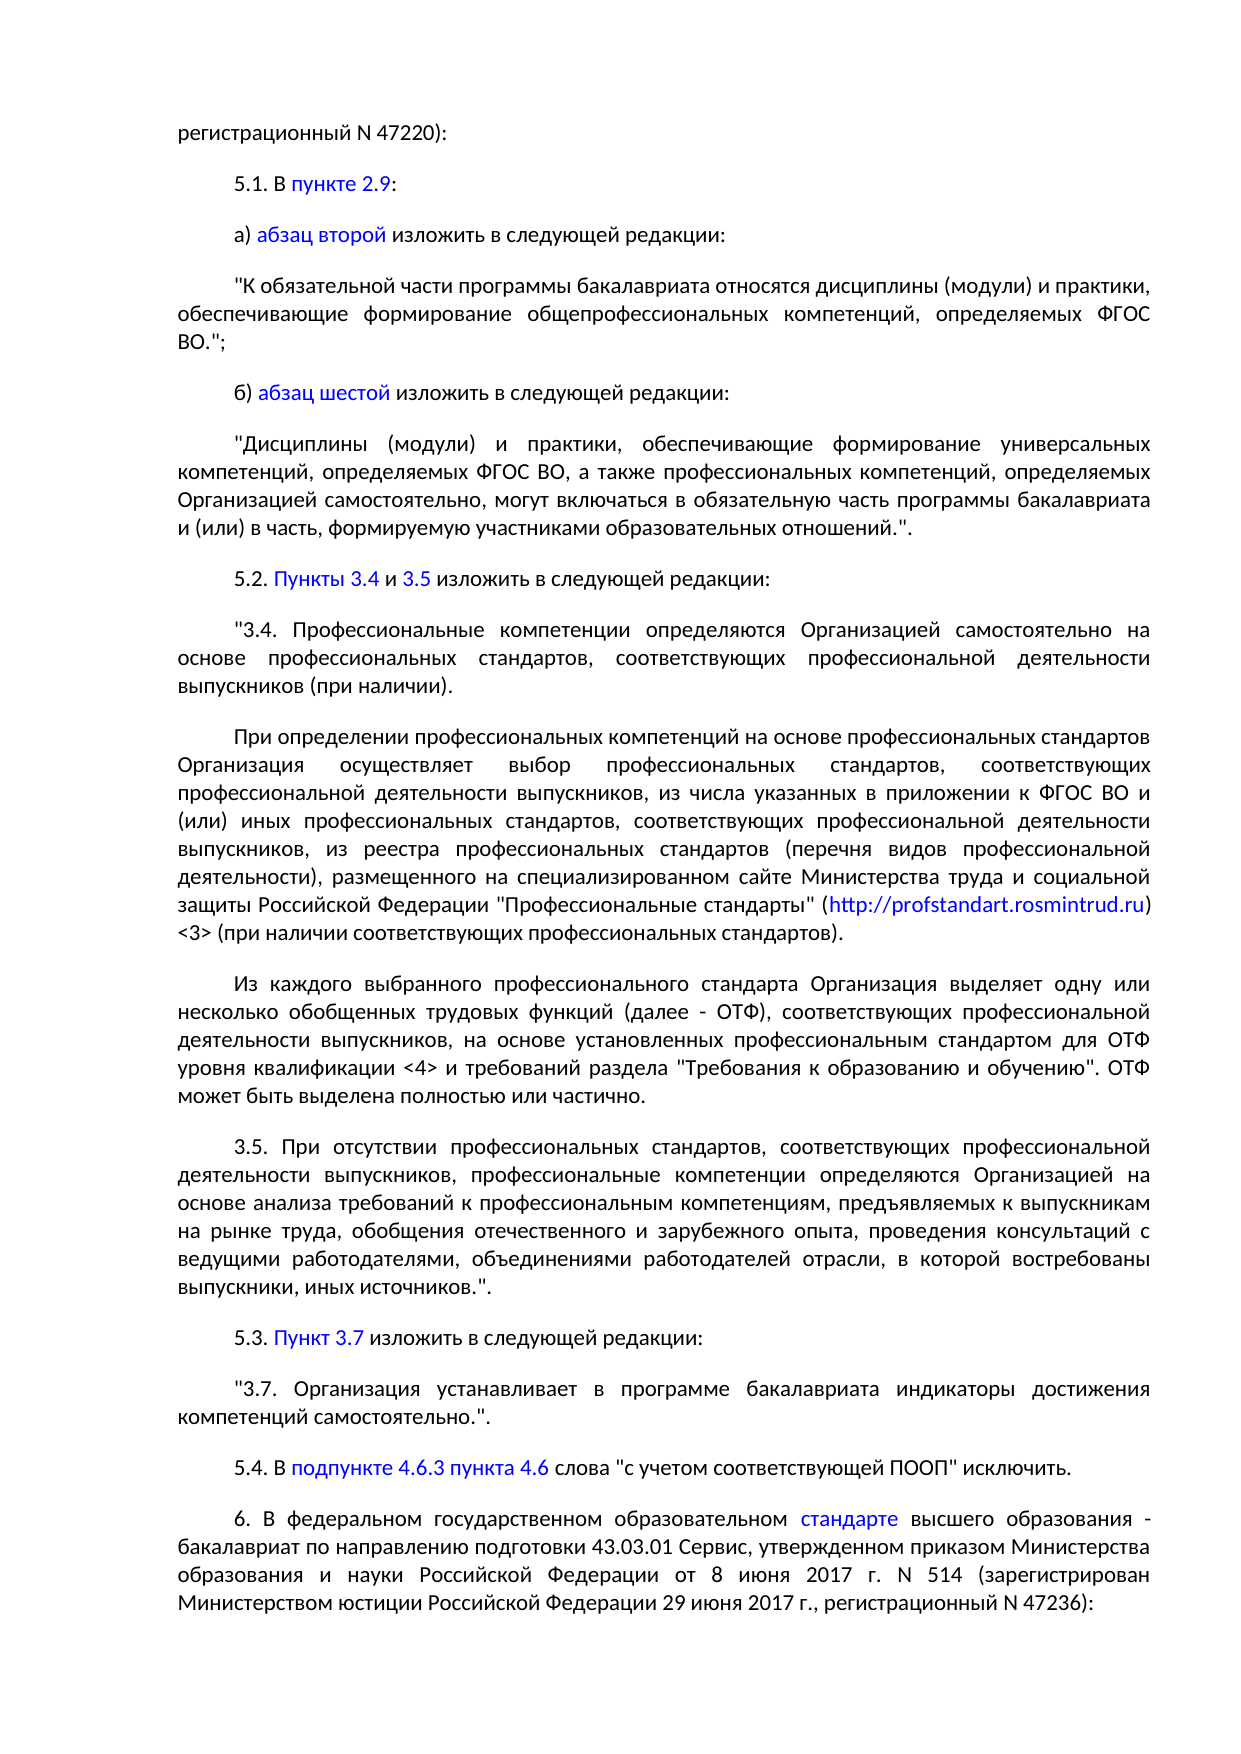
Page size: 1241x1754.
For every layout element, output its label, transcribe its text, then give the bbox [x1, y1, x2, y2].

text 5.3. Пункт 3.7 изложить в следующей редакции: [177, 1323, 1152, 1351]
text 5.2. Пункты 3.4 и 3.5 изложить в следующей редакции: [177, 564, 1152, 592]
text "3.4. Профессиональные компетенции определяются Организацией самостоятельно на основе профессиональных стандартов, соответствующих профессиональной деятельности выпускников (при наличии). [177, 615, 1152, 699]
text 6. В федеральном государственном образовательном стандарте высшего образования - бакалавриат по направлению подготовки 43.03.01 Сервис, утвержденном приказом Министерства образования и науки Российской Федерации от 8 июня 2017 г. N 514 (зарегистрирован Министерством юстиции Российской Федерации 29 июня 2017 г., регистрационный N 47236): [177, 1504, 1152, 1616]
text При определении профессиональных компетенций на основе профессиональных стандартов Организация осуществляет выбор профессиональных стандартов, соответствующих профессиональной деятельности выпускников, из числа указанных в приложении к ФГОС ВО и (или) иных профессиональных стандартов, соответствующих профессиональной деятельности выпускников, из реестра профессиональных стандартов (перечня видов профессиональной деятельности), размещенного на специализированном сайте Министерства труда и социальной защиты Российской Федерации "Профессиональные стандарты" (http://profstandart.rosmintrud.ru) <3> (при наличии соответствующих профессиональных стандартов). [177, 722, 1152, 946]
text б) абзац шестой изложить в следующей редакции: [177, 378, 1152, 406]
text "Дисциплины (модули) и практики, обеспечивающие формирование универсальных компетенций, определяемых ФГОС ВО, а также профессиональных компетенций, определяемых Организацией самостоятельно, могут включаться в обязательную часть программы бакалавриата и (или) в часть, формируемую участниками образовательных отношений.". [177, 429, 1152, 541]
text а) абзац второй изложить в следующей редакции: [177, 220, 1152, 248]
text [177, 118, 1152, 146]
text Из каждого выбранного профессионального стандарта Организация выделяет одну или несколько обобщенных трудовых функций (далее - ОТФ), соответствующих профессиональной деятельности выпускников, на основе установленных профессиональным стандартом для ОТФ уровня квалификации <4> и требований раздела "Требования к образованию и обучению". ОТФ может быть выделена полностью или частично. [177, 969, 1152, 1109]
text 5.4. В подпункте 4.6.3 пункта 4.6 слова "с учетом соответствующей ПООП" исключить. [177, 1453, 1152, 1481]
text "К обязательной части программы бакалавриата относятся дисциплины (модули) и практики, обеспечивающие формирование общепрофессиональных компетенций, определяемых ФГОС ВО."; [177, 271, 1152, 355]
text 5.1. В пункте 2.9: [177, 169, 1152, 197]
text 3.5. При отсутствии профессиональных стандартов, соответствующих профессиональной деятельности выпускников, профессиональные компетенции определяются Организацией на основе анализа требований к профессиональным компетенциям, предъявляемых к выпускникам на рынке труда, обобщения отечественного и зарубежного опыта, проведения консультаций с ведущими работодателями, объединениями работодателей отрасли, в которой востребованы выпускники, иных источников.". [177, 1132, 1152, 1300]
text "3.7. Организация устанавливает в программе бакалавриата индикаторы достижения компетенций самостоятельно.". [177, 1374, 1152, 1430]
